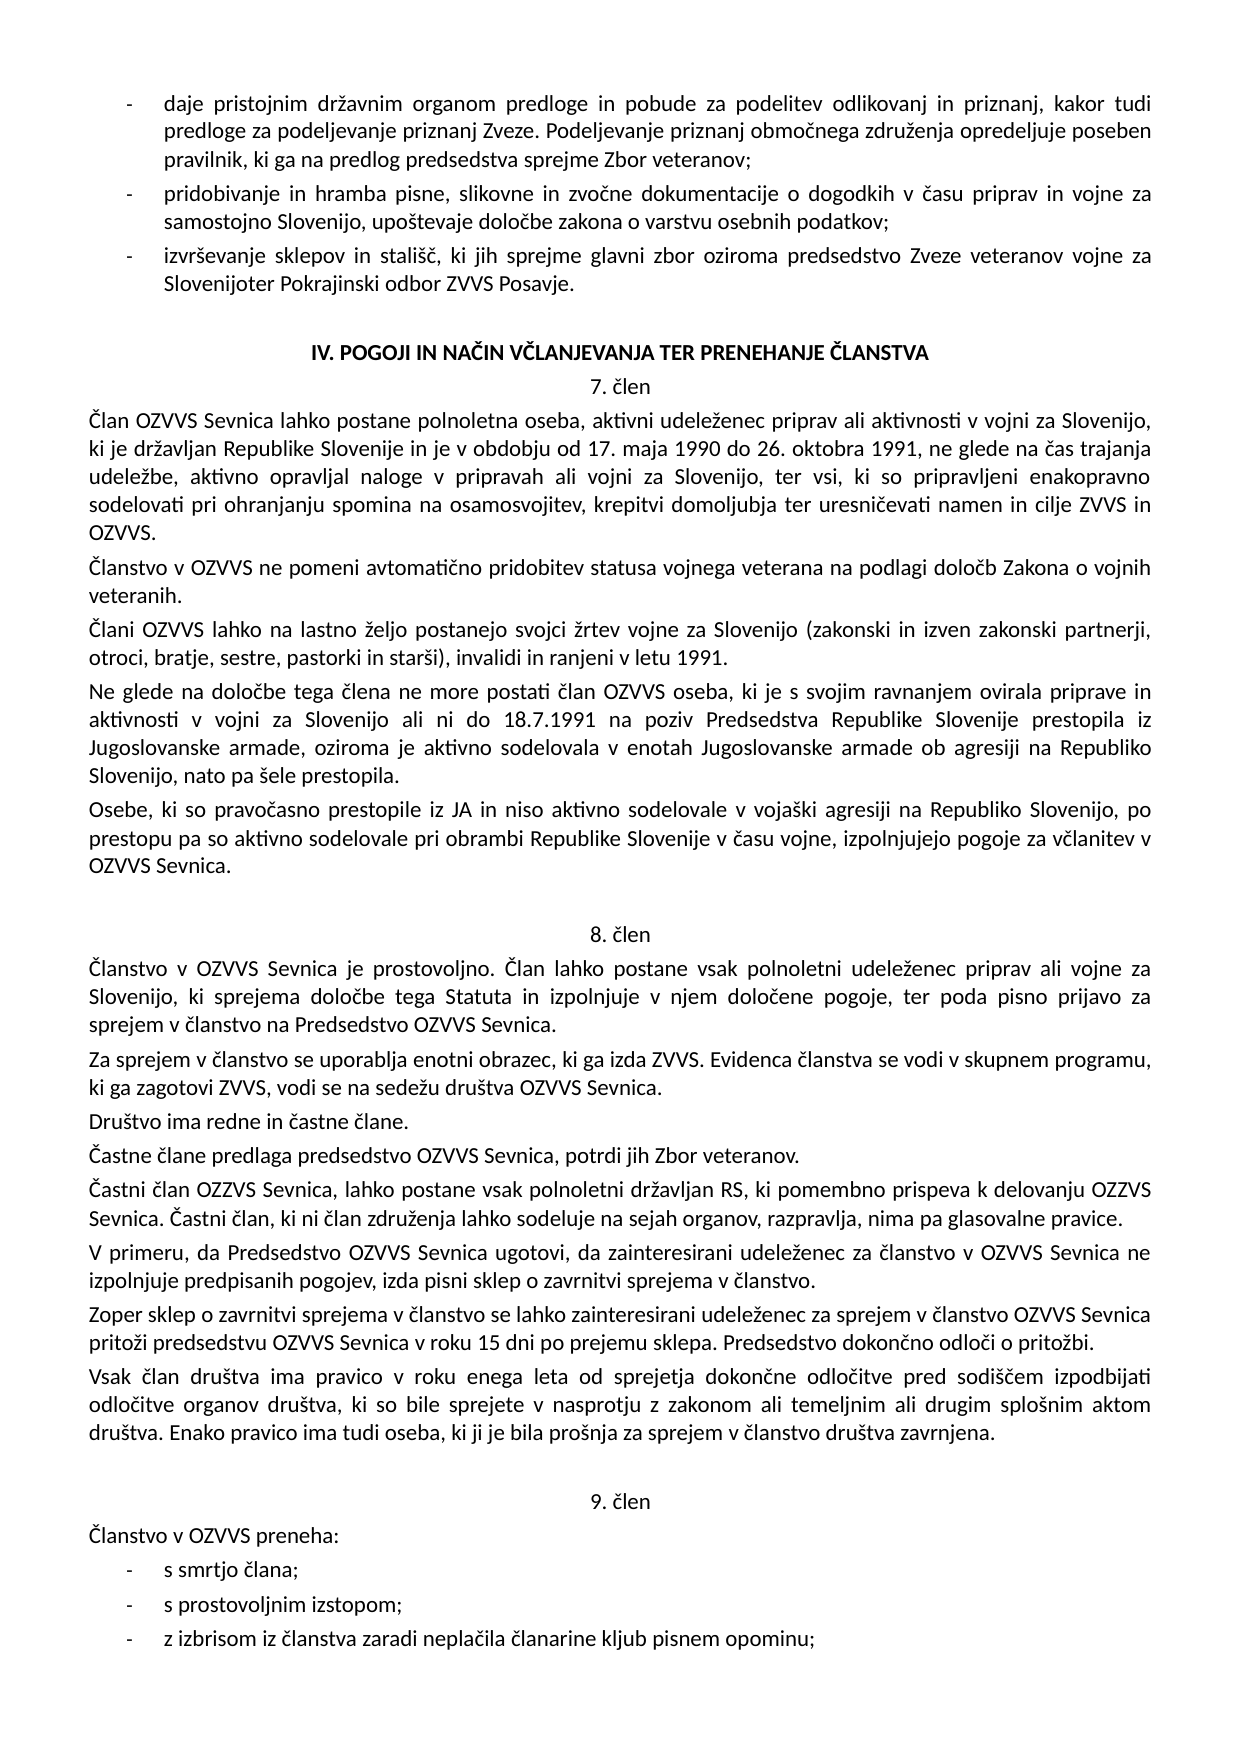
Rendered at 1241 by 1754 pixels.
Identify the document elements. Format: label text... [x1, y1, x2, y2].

text Članstvo v OZVVS ne pomeni avtomatično pridobitev statusa vojnega veterana na podlagi določb Zakona o vojnih veteranih. [89, 553, 1152, 609]
text Častni član OZZVS Sevnica, lahko postane vsak polnoletni državljan RS, ki pomembno prispeva k delovanju OZZVS Sevnica. Častni član, ki ni član združenja lahko sodeluje na sejah organov, razpravlja, nima pa glasovalne pravice. [89, 1176, 1152, 1232]
text Zoper sklep o zavrnitvi sprejema v članstvo se lahko zainteresirani udeleženec za sprejem v članstvo OZVVS Sevnica pritoži predsedstvu OZVVS Sevnica v roku 15 dni po prejemu sklepa. Predsedstvo dokončno odloči o pritožbi. [89, 1300, 1152, 1356]
text 7. člen [89, 372, 1152, 400]
text IV. POGOJI IN NAČIN VČLANJEVANJA TER PRENEHANJE ČLANSTVA [89, 338, 1152, 366]
text Članstvo v OZVVS preneha: [89, 1521, 1152, 1549]
text Ne glede na določbe tega člena ne more postati član OZVVS oseba, ki je s svojim ravnanjem ovirala priprave in aktivnosti v vojni za Slovenijo ali ni do 18.7.1991 na poziv Predsedstva Republike Slovenije prestopila iz Jugoslovanske armade, oziroma je aktivno sodelovala v enotah Jugoslovanske armade ob agresiji na Republiko Slovenijo, nato pa šele prestopila. [89, 677, 1152, 789]
text 8. člen [89, 920, 1152, 948]
text pridobivanje in hramba pisne, slikovne in zvočne dokumentacije o dogodkih v času priprav in vojne za samostojno Slovenijo, upoštevaje določbe zakona o varstvu osebnih podatkov; [126, 179, 1152, 235]
text s smrtjo člana; [126, 1556, 1152, 1584]
text Vsak član društva ima pravico v roku enega leta od sprejetja dokončne odločitve pred sodiščem izpodbijati odločitve organov društva, ki so bile sprejete v nasprotju z zakonom ali temeljnim ali drugim splošnim aktom društva. Enako pravico ima tudi oseba, ki ji je bila prošnja za sprejem v članstvo društva zavrnjena. [89, 1362, 1152, 1447]
text s prostovoljnim izstopom; [126, 1590, 1152, 1618]
text 9. člen [89, 1487, 1152, 1515]
text z izbrisom iz članstva zaradi neplačila članarine kljub pisnem opominu; [126, 1624, 1152, 1652]
text Član OZVVS Sevnica lahko postane polnoletna oseba, aktivni udeleženec priprav ali aktivnosti v vojni za Slovenijo, ki je državljan Republike Slovenije in je v obdobju od 17. maja 1990 do 26. oktobra 1991, ne glede na čas trajanja udeležbe, aktivno opravljal naloge v pripravah ali vojni za Slovenijo, ter vsi, ki so pripravljeni enakopravno sodelovati pri ohranjanju spomina na osamosvojitev, krepitvi domoljubja ter uresničevati namen in cilje ZVVS in OZVVS. [89, 406, 1152, 546]
text izvrševanje sklepov in stališč, ki jih sprejme glavni zbor oziroma predsedstvo Zveze veteranov vojne za Slovenijoter Pokrajinski odbor ZVVS Posavje. [126, 241, 1152, 297]
text V primeru, da Predsedstvo OZVVS Sevnica ugotovi, da zainteresirani udeleženec za članstvo v OZVVS Sevnica ne izpolnjuje predpisanih pogojev, izda pisni sklep o zavrnitvi sprejema v članstvo. [89, 1238, 1152, 1294]
text Člani OZVVS lahko na lastno željo postanejo svojci žrtev vojne za Slovenijo (zakonski in izven zakonski partnerji, otroci, bratje, sestre, pastorki in starši), invalidi in ranjeni v letu 1991. [89, 615, 1152, 671]
text Članstvo v OZVVS Sevnica je prostovoljno. Član lahko postane vsak polnoletni udeleženec priprav ali vojne za Slovenijo, ki sprejema določbe tega Statuta in izpolnjuje v njem določene pogoje, ter poda pisno prijavo za sprejem v članstvo na Predsedstvo OZVVS Sevnica. [89, 954, 1152, 1038]
text Za sprejem v članstvo se uporablja enotni obrazec, ki ga izda ZVVS. Evidenca članstva se vodi v skupnem programu, ki ga zagotovi ZVVS, vodi se na sedežu društva OZVVS Sevnica. [89, 1045, 1152, 1101]
text Častne člane predlaga predsedstvo OZVVS Sevnica, potrdi jih Zbor veteranov. [89, 1141, 1152, 1169]
text Društvo ima redne in častne člane. [89, 1107, 1152, 1135]
text Osebe, ki so pravočasno prestopile iz JA in niso aktivno sodelovale v vojaški agresiji na Republiko Slovenijo, po prestopu pa so aktivno sodelovale pri obrambi Republike Slovenije v času vojne, izpolnjujejo pogoje za včlanitev v OZVVS Sevnica. [89, 796, 1152, 880]
text daje pristojnim državnim organom predloge in pobude za podelitev odlikovanj in priznanj, kakor tudi predloge za podeljevanje priznanj Zveze. Podeljevanje priznanj območnega združenja opredeljuje poseben pravilnik, ki ga na predlog predsedstva sprejme Zbor veteranov; [126, 89, 1152, 173]
